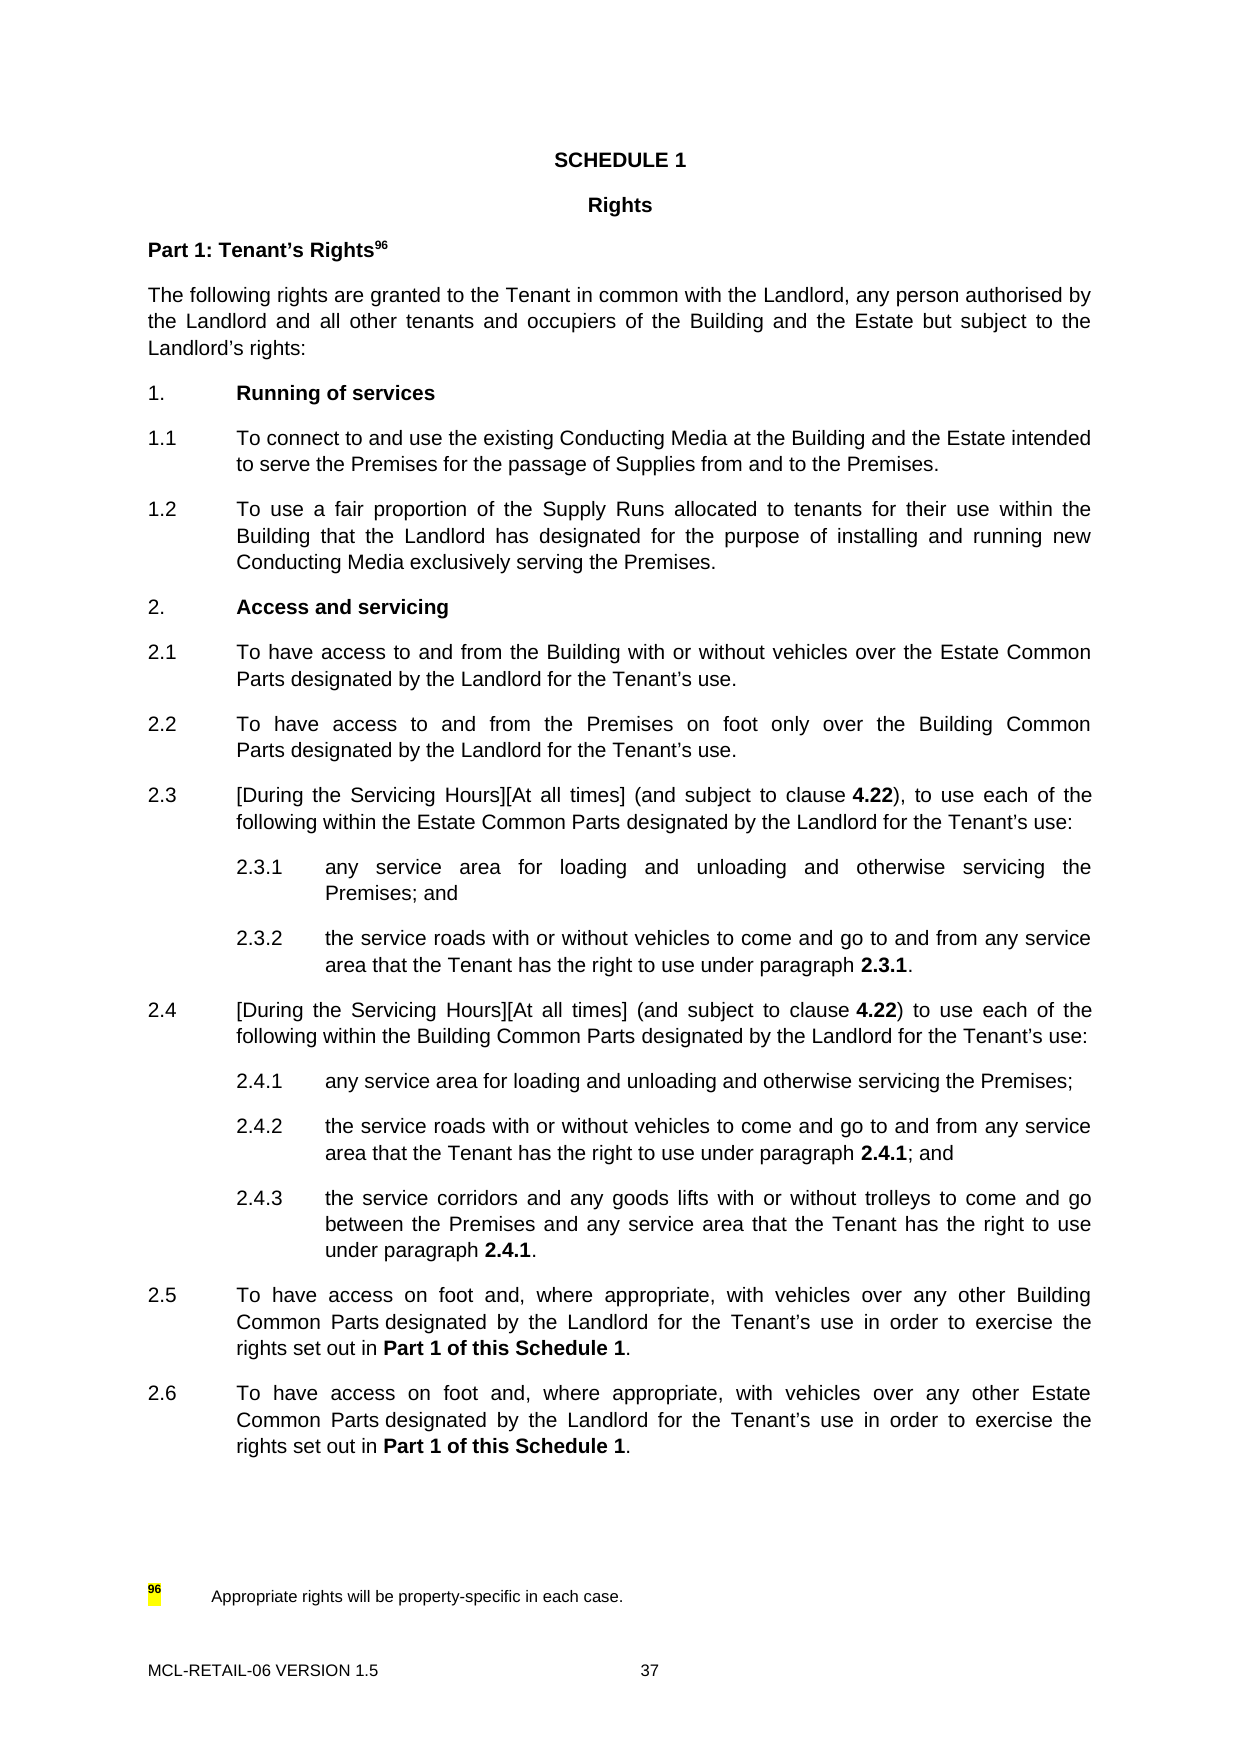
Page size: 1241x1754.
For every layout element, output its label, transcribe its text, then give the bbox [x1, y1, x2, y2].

text Running of services [148, 381, 1093, 405]
text Access and servicing [148, 595, 1093, 619]
subtitle Rights [148, 193, 1093, 217]
text To have access to and from the Premises on foot only over the Building Common Parts designated by the Landlord for the Tenant’s use. [148, 712, 1093, 762]
text the service corridors and any goods lifts with or without trolleys to come and go between the Premises and any service area that the Tenant has the right to use under paragraph 2.4.1. [236, 1186, 1093, 1262]
text the service roads with or without vehicles to come and go to and from any service area that the Tenant has the right to use under paragraph 2.3.1. [236, 926, 1093, 976]
text To have access on foot and, where appropriate, with vehicles over any other Building Common Parts designated by the Landlord for the Tenant’s use in order to exercise the rights set out in Part 1 of this Schedule 1. [148, 1283, 1093, 1360]
text : Tenant’s Rights [148, 238, 1093, 262]
text To connect to and use the existing Conducting Media at the Building and the Estate intended to serve the Premises for the passage of Supplies from and to the Premises. [148, 426, 1093, 476]
text To have access on foot and, where appropriate, with vehicles over any other Estate Common Parts designated by the Landlord for the Tenant’s use in order to exercise the rights set out in Part 1 of this Schedule 1. [148, 1381, 1093, 1458]
text To have access to and from the Building with or without vehicles over the Estate Common Parts designated by the Landlord for the Tenant’s use. [148, 640, 1093, 691]
text The following rights are granted to the Tenant in common with the Landlord, any person authorised by the Landlord and all other tenants and occupiers of the Building and the Estate but subject to the Landlord’s rights: [148, 283, 1093, 359]
text [During the Servicing Hours][At all times] (and subject to clause 4.22), to use each of the following within the Estate Common Parts designated by the Landlord for the Tenant’s use: [148, 783, 1093, 833]
text any service area for loading and unloading and otherwise servicing the Premises; [236, 1069, 1093, 1093]
text the service roads with or without vehicles to come and go to and from any service area that the Tenant has the right to use under paragraph 2.4.1; and [236, 1114, 1093, 1164]
text To use a fair proportion of the Supply Runs allocated to tenants for their use within the Building that the Landlord has designated for the purpose of installing and running new Conducting Media exclusively serving the Premises. [148, 497, 1093, 574]
text any service area for loading and unloading and otherwise servicing the Premises; and [236, 854, 1093, 905]
text [During the Servicing Hours][At all times] (and subject to clause 4.22) to use each of the following within the Building Common Parts designated by the Landlord for the Tenant’s use: [148, 997, 1093, 1048]
